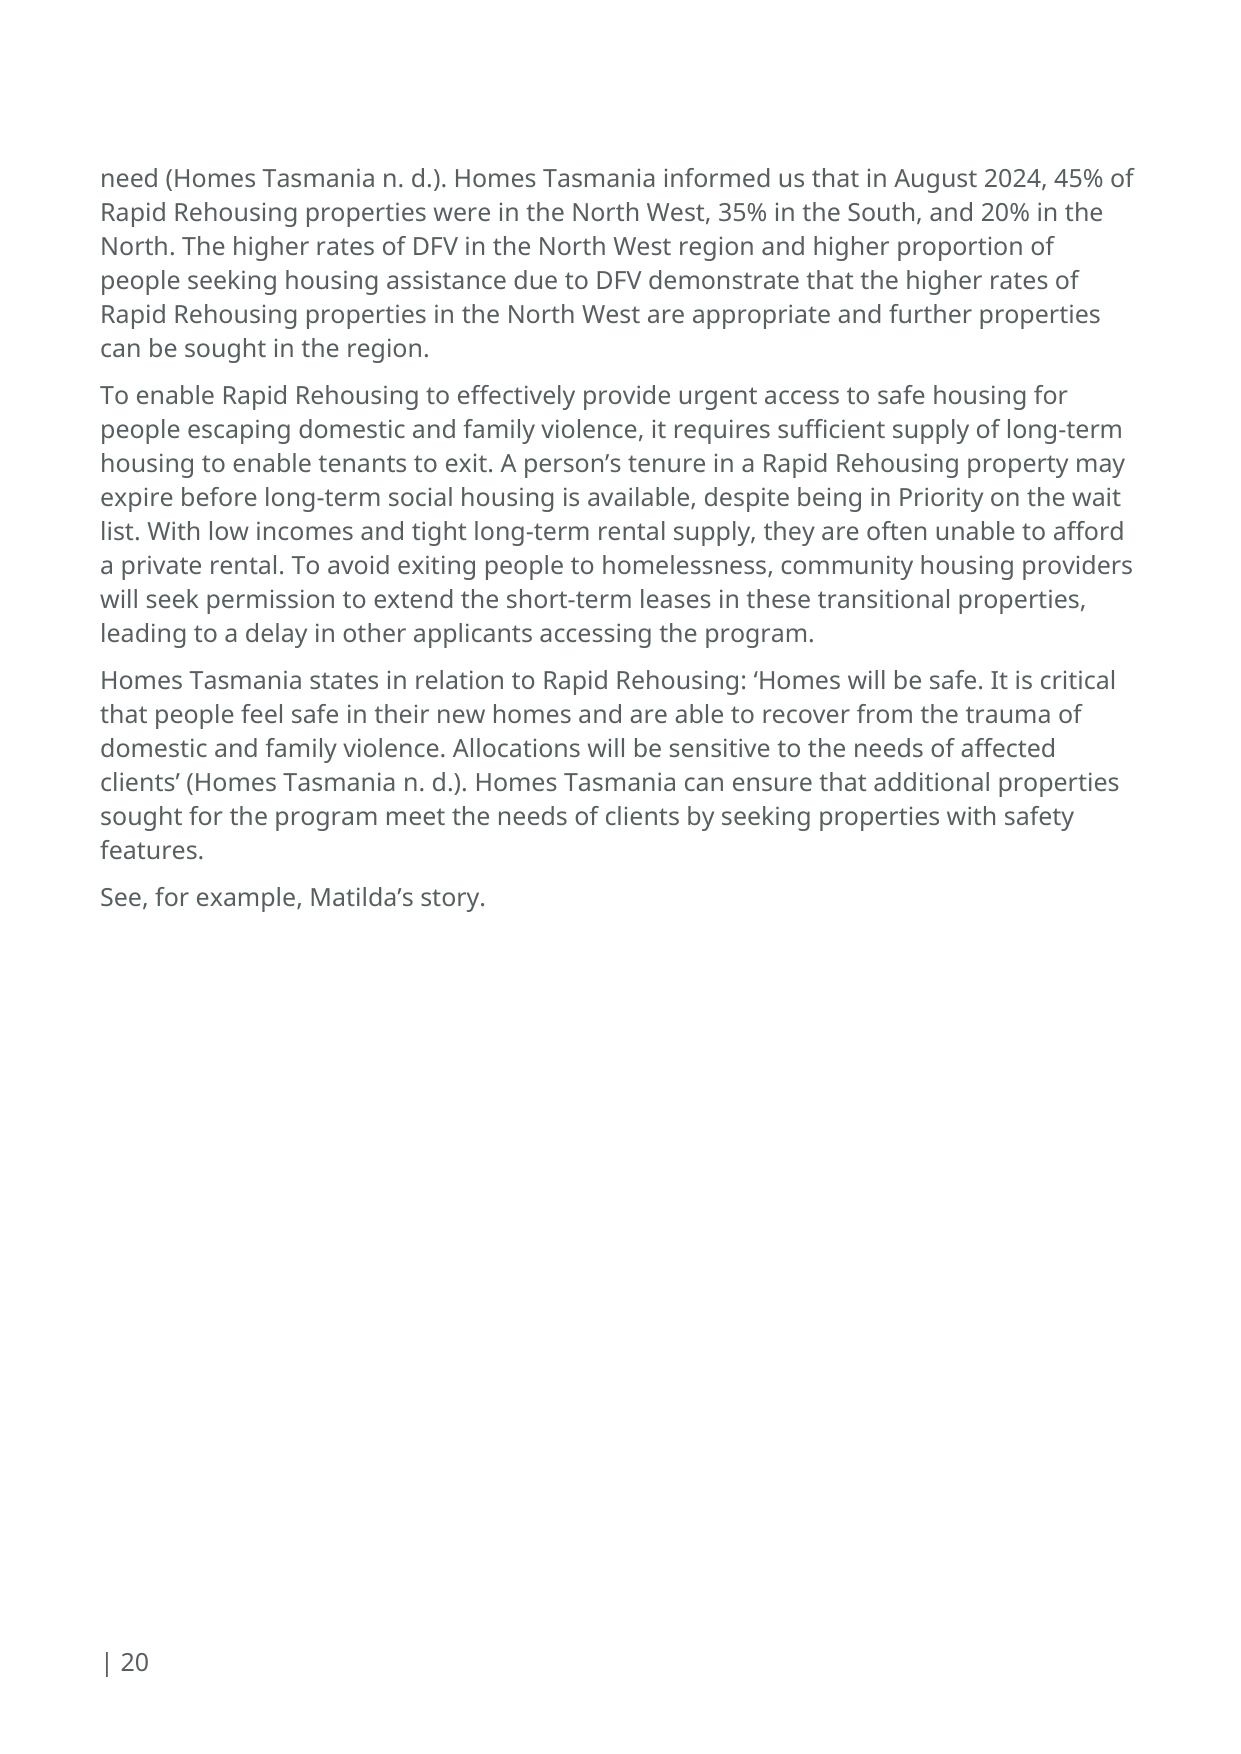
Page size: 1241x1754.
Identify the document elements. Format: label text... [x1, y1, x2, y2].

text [100, 160, 1136, 365]
text See, for example, Matilda’s story. [100, 879, 1136, 913]
text Homes Tasmania states in relation to Rapid Rehousing: ‘Homes will be safe. It is critical that people feel safe in their new homes and are able to recover from the trauma of domestic and family violence. Allocations will be sensitive to the needs of affected clients’ (Homes Tasmania n. d.). Homes Tasmania can ensure that additional properties sought for the program meet the needs of clients by seeking properties with safety features. [100, 662, 1136, 867]
text To enable Rapid Rehousing to effectively provide urgent access to safe housing for people escaping domestic and family violence, it requires sufficient supply of long-term housing to enable tenants to exit. A person’s tenure in a Rapid Rehousing property may expire before long-term social housing is available, despite being in Priority on the wait list. With low incomes and tight long-term rental supply, they are often unable to afford a private rental. To avoid exiting people to homelessness, community housing providers will seek permission to extend the short-term leases in these transitional properties, leading to a delay in other applicants accessing the program. [100, 377, 1136, 650]
